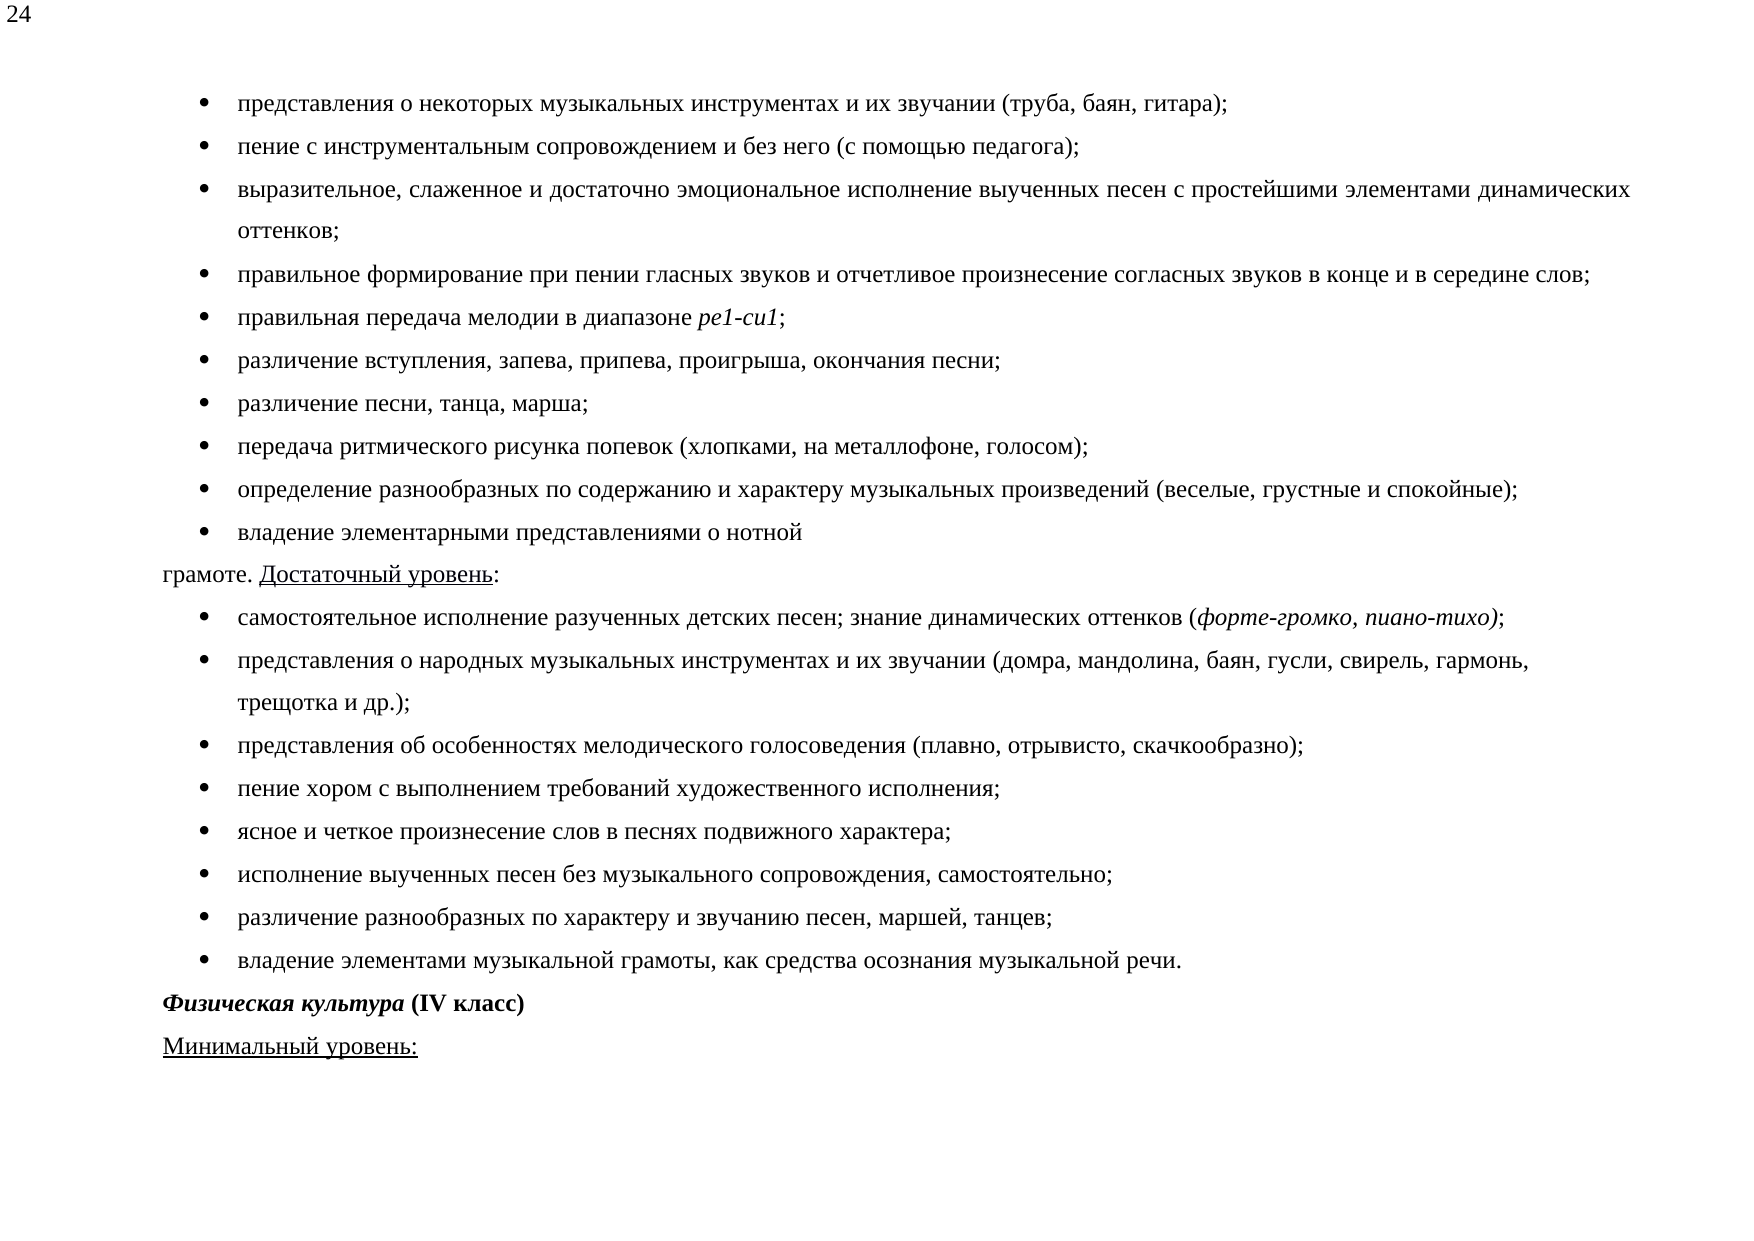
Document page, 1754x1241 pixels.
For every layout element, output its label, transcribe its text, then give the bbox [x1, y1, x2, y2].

list правильное формирование при пении гласных звуков и отчетливое произнесение согласных звуков в конце и в середине слов; [200, 259, 1714, 288]
list владение элементарными представлениями о нотной грамоте. Достаточный уровень: [162, 517, 898, 588]
list исполнение выученных песен без музыкального сопровождения, самостоятельно; [200, 859, 1714, 888]
list передача ритмического рисунка попевок (хлопками, на металлофоне, голосом); [200, 431, 1714, 460]
list выразительное, слаженное и достаточно эмоциональное исполнение выученных песен с простейшими элементами динамических оттенков; [200, 174, 1635, 244]
list различение разнообразных по характеру и звучанию песен, маршей, танцев; [200, 902, 1714, 931]
list различение вступления, запева, припева, проигрыша, окончания песни; [200, 345, 1714, 374]
list представления об особенностях мелодического голосоведения (плавно, отрывисто, скачкообразно); [200, 730, 1714, 759]
list ясное и четкое произнесение слов в песнях подвижного характера; [200, 816, 1714, 845]
list пение хором с выполнением требований художественного исполнения; [200, 773, 1714, 802]
text Физическая культура (IV класс) [162, 988, 1714, 1017]
list определение разнообразных по содержанию и характеру музыкальных произведений (веселые, грустные и спокойные); [200, 474, 1714, 503]
list представления о народных музыкальных инструментах и их звучании (домра, мандолина, баян, гусли, свирель, гармонь, трещотка и др.); [200, 645, 1635, 716]
list самостоятельное исполнение разученных детских песен; знание динамических оттенков (форте-громко, пиано-тихо); [200, 602, 1714, 631]
list различение песни, танца, марша; [200, 388, 1714, 417]
list пение с инструментальным сопровождением и без него (с помощью педагога); [200, 131, 1714, 160]
list правильная передача мелодии в диапазоне ре1-си1; [200, 302, 1714, 331]
list владение элементами музыкальной грамоты, как средства осознания музыкальной речи. [200, 945, 1714, 974]
list представления о некоторых музыкальных инструментах и их звучании (труба, баян, гитара); [200, 88, 1714, 117]
text Минимальный уровень: [162, 1031, 1714, 1060]
